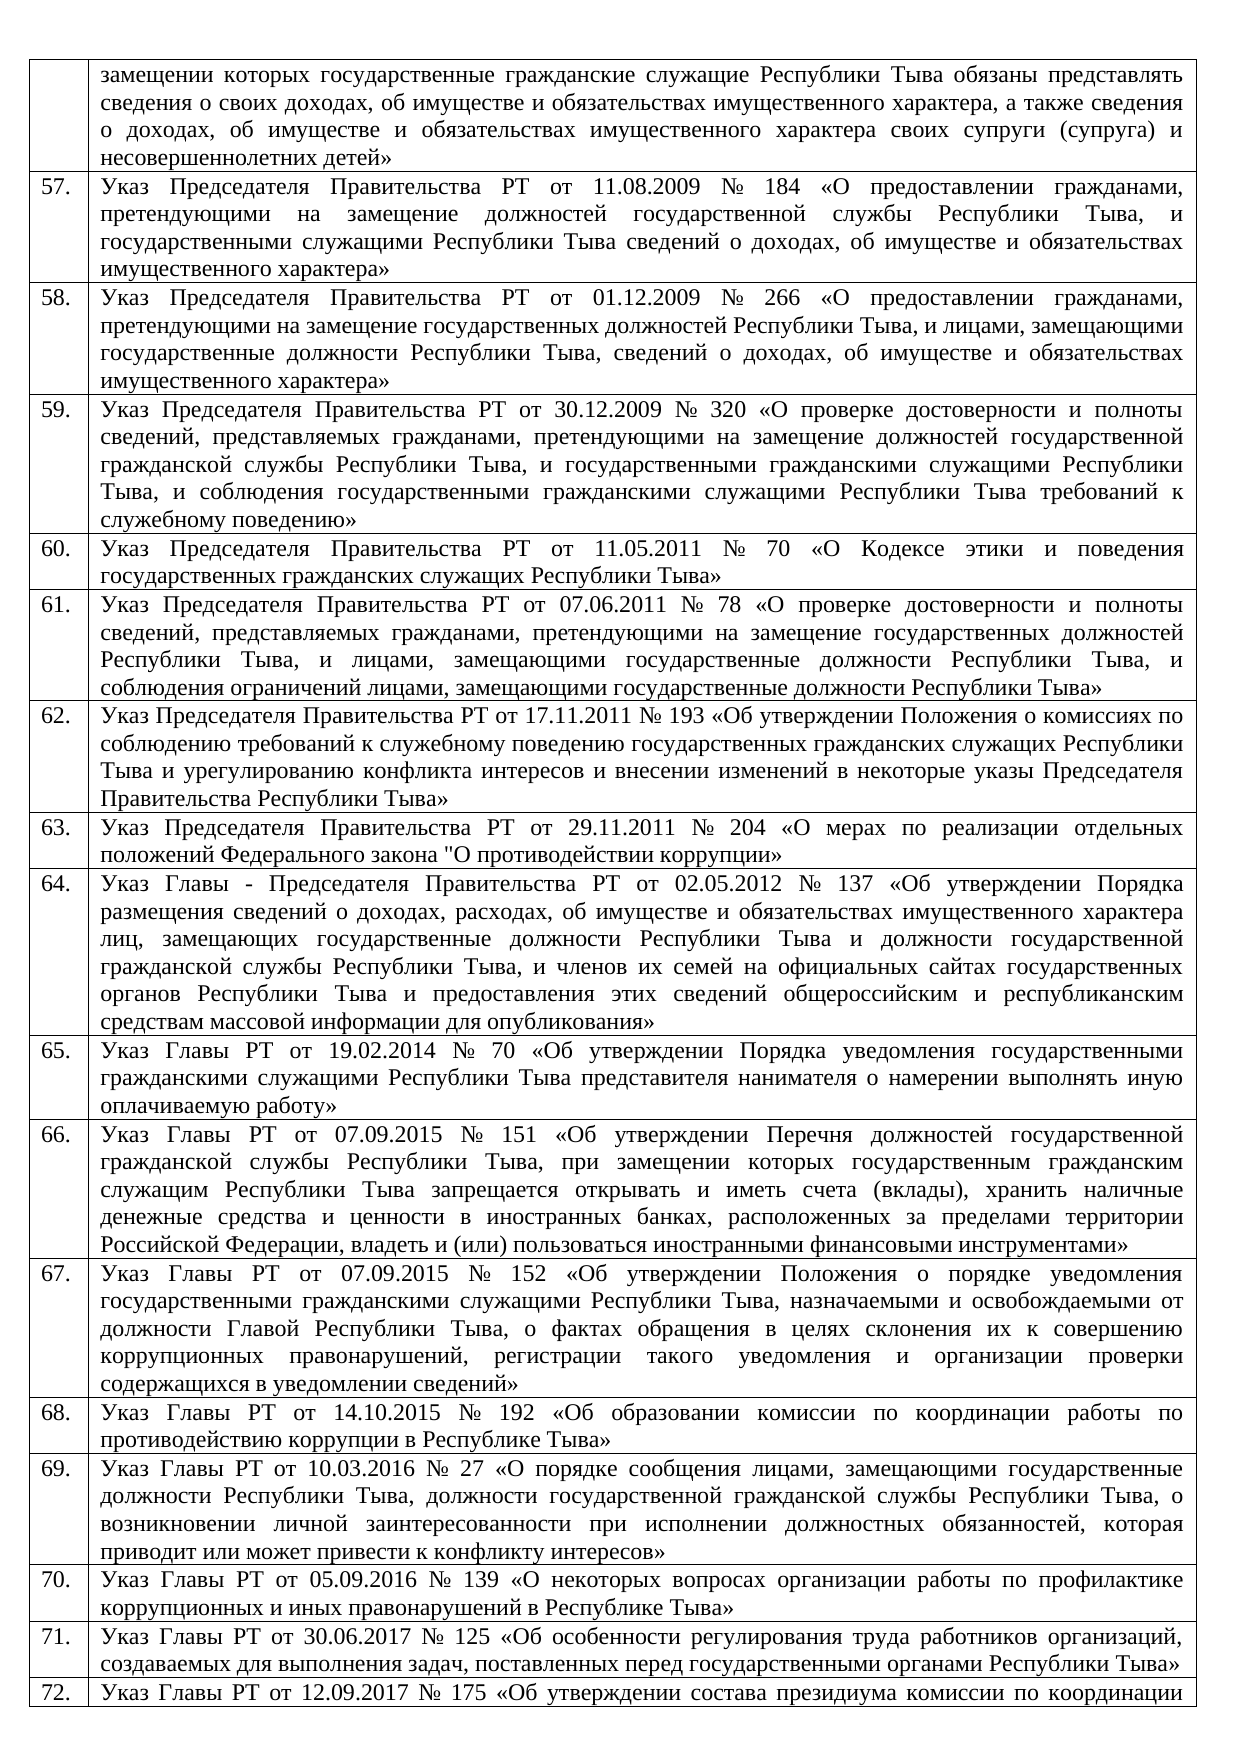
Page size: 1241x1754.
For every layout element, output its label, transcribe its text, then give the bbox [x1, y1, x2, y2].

table_cell Указ Председателя Правительства РТ от 30.12.2009 № 320 «О проверке достоверности и полноты сведений, представляемых гражданами, претендующими на замещение должностей государственной гражданской службы Республики Тыва, и государственными гражданскими служащими Республики Тыва, и соблюдения государственными гражданскими служащими Республики Тыва требований к служебному поведению» [89, 395, 1196, 533]
table_cell [30, 590, 88, 700]
table_cell [30, 534, 88, 589]
table_cell [30, 395, 88, 533]
table_cell [30, 1678, 88, 1706]
table_cell Указ Председателя Правительства РТ от 11.05.2011 № 70 «О Кодексе этики и поведения государственных гражданских служащих Республики Тыва» [89, 534, 1196, 589]
table_cell Указ Главы РТ от 30.06.2017 № 125 «Об особенности регулирования труда работников организаций, создаваемых для выполнения задач, поставленных перед государственными органами Республики Тыва» [89, 1622, 1196, 1677]
table_cell [30, 701, 88, 812]
table_cell [30, 869, 88, 1035]
table_cell Указ Главы РТ от 14.10.2015 № 192 «Об образовании комиссии по координации работы по противодействию коррупции в Республике Тыва» [89, 1398, 1196, 1453]
table_cell [30, 1398, 88, 1453]
table_cell Указ Председателя Правительства РТ от 07.06.2011 № 78 «О проверке достоверности и полноты сведений, представляемых гражданами, претендующими на замещение государственных должностей Республики Тыва, и лицами, замещающими государственные должности Республики Тыва, и соблюдения ограничений лицами, замещающими государственные должности Республики Тыва» [89, 590, 1196, 700]
table_cell [30, 172, 88, 282]
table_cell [89, 60, 1196, 171]
table_cell Указ Главы РТ от 07.09.2015 № 152 «Об утверждении Положения о порядке уведомления государственными гражданскими служащими Республики Тыва, назначаемыми и освобождаемыми от должности Главой Республики Тыва, о фактах обращения в целях склонения их к совершению коррупционных правонарушений, регистрации такого уведомления и организации проверки содержащихся в уведомлении сведений» [89, 1259, 1196, 1397]
table_cell [30, 60, 88, 171]
table_cell [30, 1259, 88, 1397]
table_cell Указ Председателя Правительства РТ от 11.08.2009 № 184 «О предоставлении гражданами, претендующими на замещение должностей государственной службы Республики Тыва, и государственными служащими Республики Тыва сведений о доходах, об имуществе и обязательствах имущественного характера» [89, 172, 1196, 282]
table_cell [30, 283, 88, 393]
table_cell Указ Главы РТ от 10.03.2016 № 27 «О порядке сообщения лицами, замещающими государственные должности Республики Тыва, должности государственной гражданской службы Республики Тыва, о возникновении личной заинтересованности при исполнении должностных обязанностей, которая приводит или может привести к конфликту интересов» [89, 1454, 1196, 1564]
table_cell Указ Главы РТ от 07.09.2015 № 151 «Об утверждении Перечня должностей государственной гражданской службы Республики Тыва, при замещении которых государственным гражданским служащим Республики Тыва запрещается открывать и иметь счета (вклады), хранить наличные денежные средства и ценности в иностранных банках, расположенных за пределами территории Российской Федерации, владеть и (или) пользоваться иностранными финансовыми инструментами» [89, 1120, 1196, 1258]
table_cell [30, 1036, 88, 1118]
table_cell [30, 813, 88, 868]
table_cell Указ Председателя Правительства РТ от 01.12.2009 № 266 «О предоставлении гражданами, претендующими на замещение государственных должностей Республики Тыва, и лицами, замещающими государственные должности Республики Тыва, сведений о доходах, об имуществе и обязательствах имущественного характера» [89, 283, 1196, 393]
table_cell [30, 1622, 88, 1677]
table_cell [30, 1454, 88, 1564]
table_cell Указ Главы РТ от 05.09.2016 № 139 «О некоторых вопросах организации работы по профилактике коррупционных и иных правонарушений в Республике Тыва» [89, 1565, 1196, 1621]
table_cell [30, 1565, 88, 1621]
table_cell Указ Главы РТ от 19.02.2014 № 70 «Об утверждении Порядка уведомления государственными гражданскими служащими Республики Тыва представителя нанимателя о намерении выполнять иную оплачиваемую работу» [89, 1036, 1196, 1118]
table_cell Указ Председателя Правительства РТ от 17.11.2011 № 193 «Об утверждении Положения о комиссиях по соблюдению требований к служебному поведению государственных гражданских служащих Республики Тыва и урегулированию конфликта интересов и внесении изменений в некоторые указы Председателя Правительства Республики Тыва» [89, 701, 1196, 812]
table_cell [30, 1120, 88, 1258]
table_cell Указ Главы - Председателя Правительства РТ от 02.05.2012 № 137 «Об утверждении Порядка размещения сведений о доходах, расходах, об имуществе и обязательствах имущественного характера лиц, замещающих государственные должности Республики Тыва и должности государственной гражданской службы Республики Тыва, и членов их семей на официальных сайтах государственных органов Республики Тыва и предоставления этих сведений общероссийским и республиканским средствам массовой информации для опубликования» [89, 869, 1196, 1035]
table_cell Указ Председателя Правительства РТ от 29.11.2011 № 204 «О мерах по реализации отдельных положений Федерального закона "О противодействии коррупции» [89, 813, 1196, 868]
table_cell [89, 1678, 1196, 1706]
